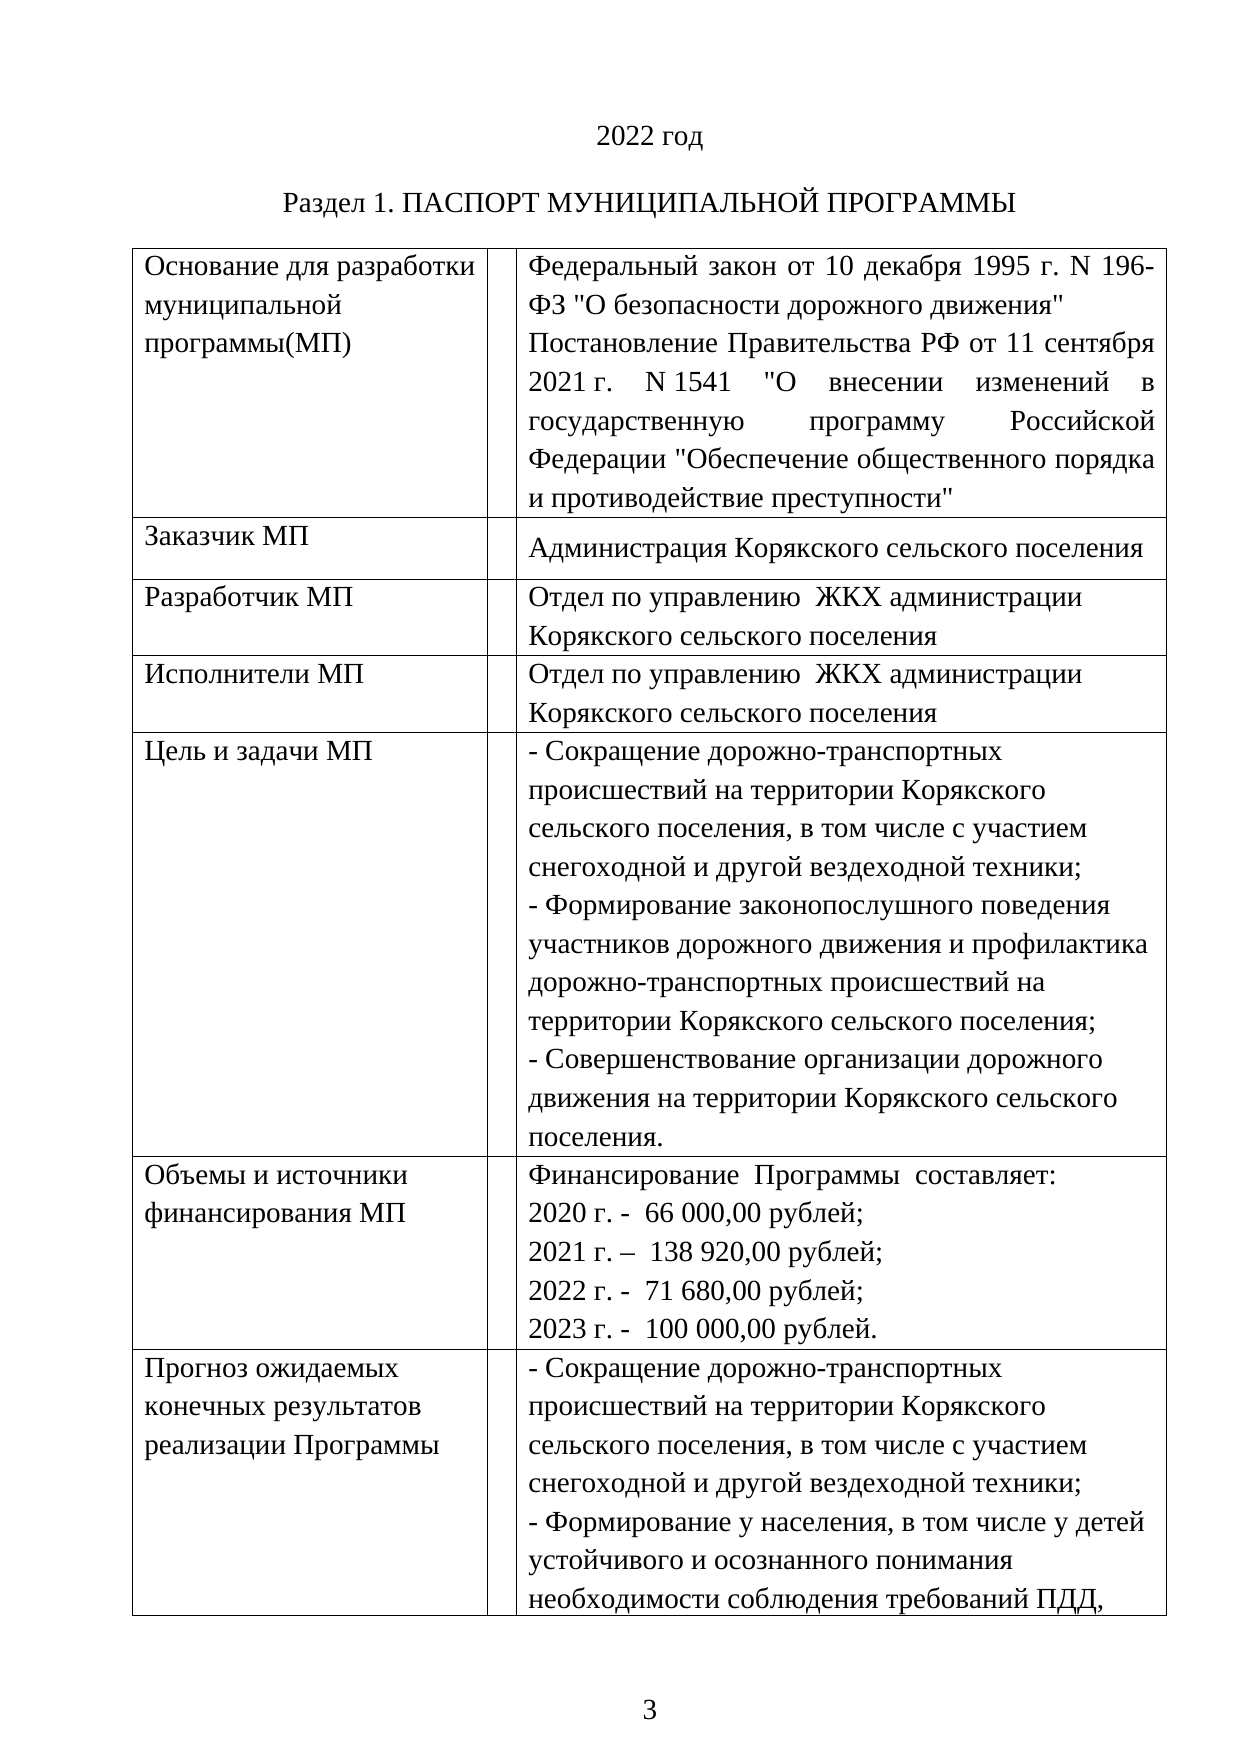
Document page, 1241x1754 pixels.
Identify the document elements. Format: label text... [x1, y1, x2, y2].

table_cell Отдел по управлению ЖКХ администрации Корякского сельского поселения [517, 656, 1166, 732]
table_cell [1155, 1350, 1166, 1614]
table_cell [488, 1157, 516, 1349]
table_cell Администрация Корякского сельского поселения [517, 518, 1166, 578]
table_cell Отдел по управлению ЖКХ администрации Корякского сельского поселения [517, 580, 1166, 655]
table_header Федеральный закон от 10 декабря 1995 г. N 196-ФЗ "О безопасности дорожного движения" Постановление Правительства РФ от 11 сентября 2021 г. N 1541 "О внесении изменений в государственную программу Российской Федерации "Обеспечение общественного порядка и противодействие преступности" [517, 249, 1166, 517]
text 2022 год [118, 118, 1181, 152]
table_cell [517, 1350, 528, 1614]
table_cell [488, 656, 516, 732]
table_cell Заказчик МП [133, 518, 487, 578]
table_cell Цель и задачи МП [133, 733, 487, 1156]
table_cell [488, 733, 516, 1156]
table_cell [488, 580, 516, 655]
title Раздел 1. ПАСПОРТ МУНИЦИПАЛЬНОЙ ПРОГРАММЫ [118, 185, 1181, 219]
table_cell [488, 518, 516, 578]
table_header [488, 249, 516, 517]
table_cell - Сокращение дорожно-транспортных происшествий на территории Корякского сельского поселения, в том числе с участием снегоходной и другой вездеходной техники; - Формирование законопослушного поведения участников дорожного движения и профилактика дорожно-транспортных происшествий на территории Корякского сельского поселения; - Совершенствование организации дорожного движения на территории Корякского сельского поселения. [517, 733, 1166, 1156]
table_cell Объемы и источники финансирования МП [133, 1157, 487, 1349]
table_cell Разработчик МП [133, 580, 487, 655]
table_cell [488, 1350, 516, 1614]
table_header Основание для разработки муниципальной программы(МП) [133, 249, 487, 517]
table_cell Финансирование Программы составляет: 2020 г. - 66 000,00 рублей; 2021 г. – 138 920,00 рублей; 2022 г. - 71 680,00 рублей; 2023 г. - 100 000,00 рублей. [517, 1157, 1166, 1349]
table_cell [133, 1350, 487, 1614]
table_cell Исполнители МП [133, 656, 487, 732]
